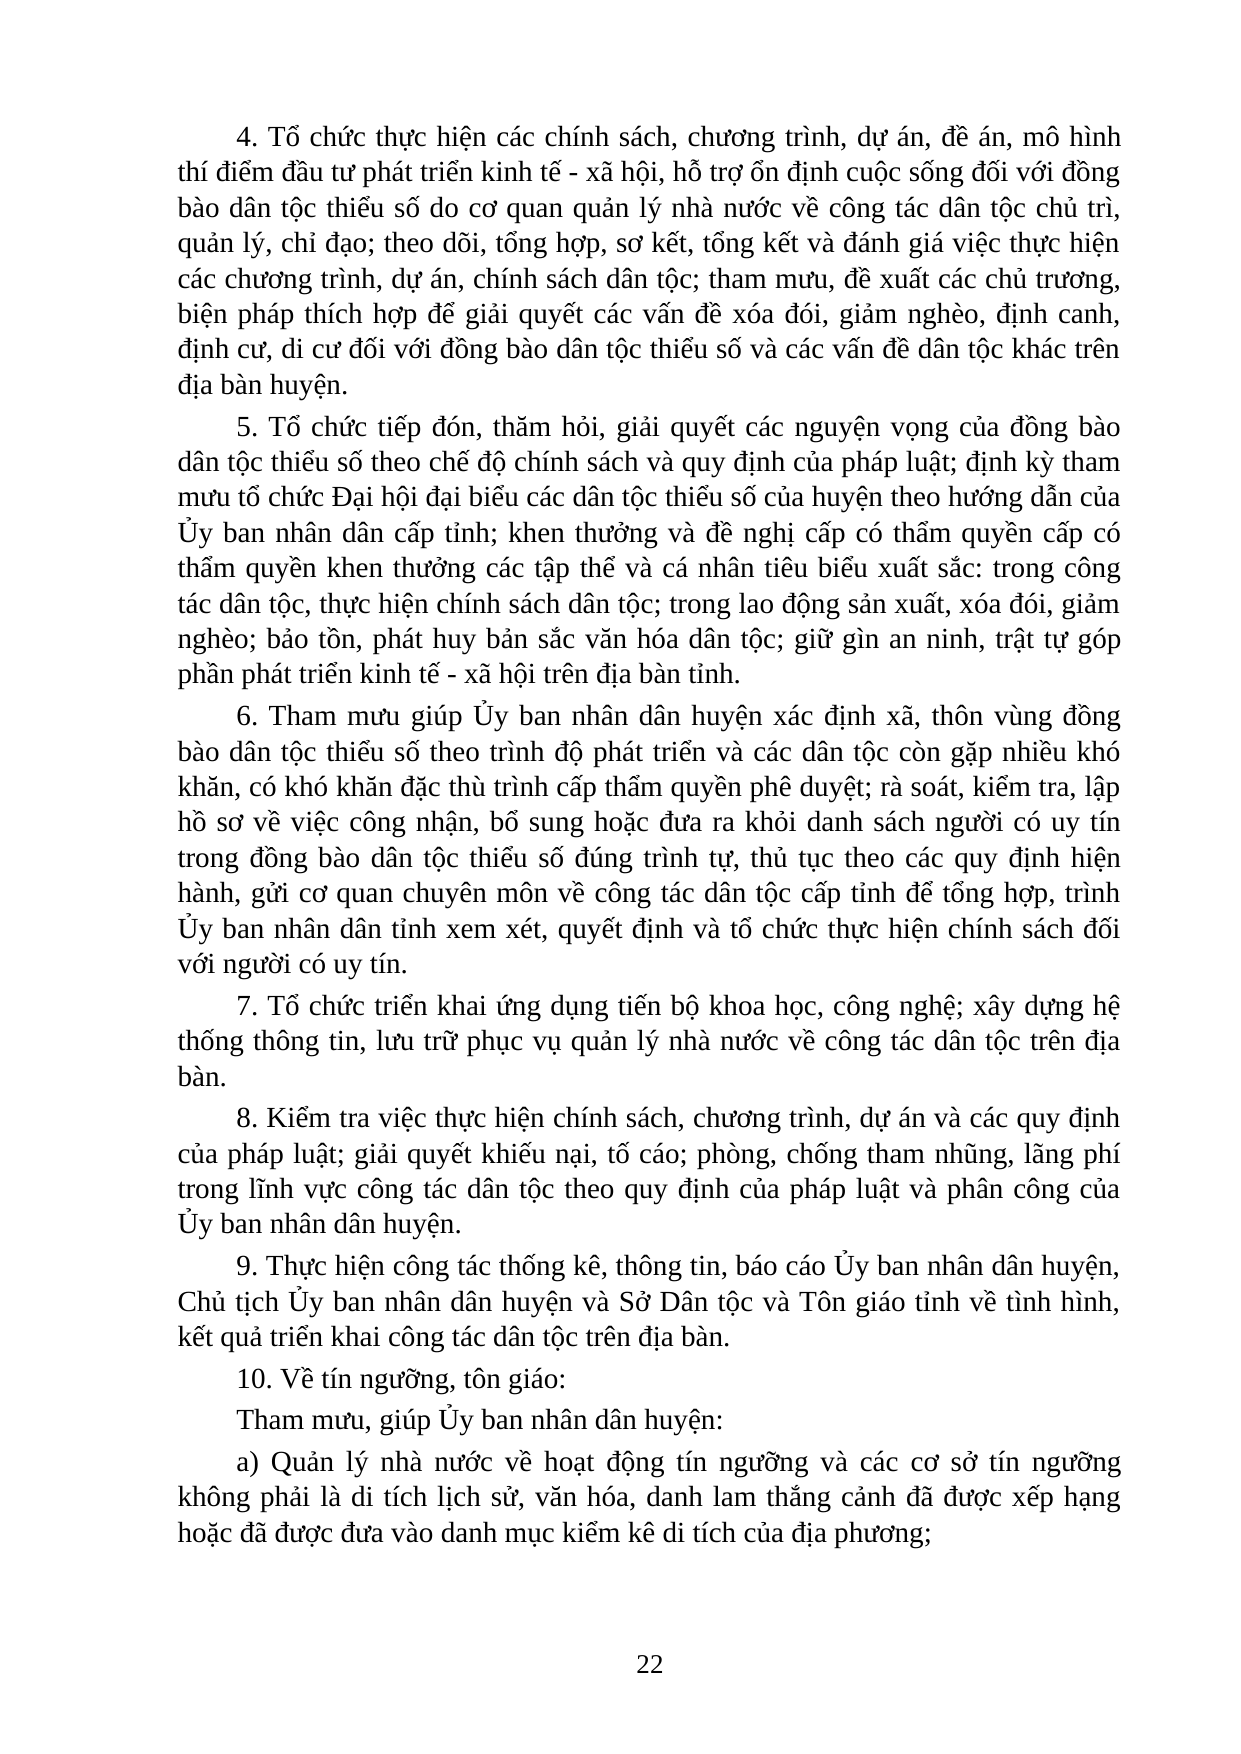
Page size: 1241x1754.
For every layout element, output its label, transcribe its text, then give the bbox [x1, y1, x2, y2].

text 10. Về tín ngưỡng, tôn giáo: [177, 1360, 1122, 1395]
text 5. Tổ chức tiếp đón, thăm hỏi, giải quyết các nguyện vọng của đồng bào dân tộc thiểu số theo chế độ chính sách và quy định của pháp luật; định kỳ tham mưu tổ chức Đại hội đại biểu các dân tộc thiểu số của huyện theo hướng dẫn của Ủy ban nhân dân cấp tỉnh; khen thưởng và đề nghị cấp có thẩm quyền cấp có thẩm quyền khen thưởng các tập thể và cá nhân tiêu biểu xuất sắc: trong công tác dân tộc, thực hiện chính sách dân tộc; trong lao động sản xuất, xóa đói, giảm nghèo; bảo tồn, phát huy bản sắc văn hóa dân tộc; giữ gìn an ninh, trật tự góp phần phát triển kinh tế - xã hội trên địa bàn tỉnh. [177, 408, 1122, 691]
text 8. Kiểm tra việc thực hiện chính sách, chương trình, dự án và các quy định của pháp luật; giải quyết khiếu nại, tố cáo; phòng, chống tham nhũng, lãng phí trong lĩnh vực công tác dân tộc theo quy định của pháp luật và phân công của Ủy ban nhân dân huyện. [177, 1099, 1122, 1241]
text 4. Tổ chức thực hiện các chính sách, chương trình, dự án, đề án, mô hình thí điểm đầu tư phát triển kinh tế - xã hội, hỗ trợ ổn định cuộc sống đối với đồng bào dân tộc thiểu số do cơ quan quản lý nhà nước về công tác dân tộc chủ trì, quản lý, chỉ đạo; theo dõi, tổng hợp, sơ kết, tổng kết và đánh giá việc thực hiện các chương trình, dự án, chính sách dân tộc; tham mưu, đề xuất các chủ trương, biện pháp thích hợp để giải quyết các vấn đề xóa đói, giảm nghèo, định canh, định cư, di cư đối với đồng bào dân tộc thiểu số và các vấn đề dân tộc khác trên địa bàn huyện. [177, 118, 1122, 401]
text 9. Thực hiện công tác thống kê, thông tin, báo cáo Ủy ban nhân dân huyện, Chủ tịch Ủy ban nhân dân huyện và Sở Dân tộc và Tôn giáo tỉnh về tình hình, kết quả triển khai công tác dân tộc trên địa bàn. [177, 1247, 1122, 1353]
text Tham mưu, giúp Ủy ban nhân dân huyện: [177, 1401, 1122, 1437]
text 7. Tổ chức triển khai ứng dụng tiến bộ khoa học, công nghệ; xây dựng hệ thống thông tin, lưu trữ phục vụ quản lý nhà nước về công tác dân tộc trên địa bàn. [177, 987, 1122, 1093]
text a) Quản lý nhà nước về hoạt động tín ngưỡng và các cơ sở tín ngưỡng không phải là di tích lịch sử, văn hóa, danh lam thắng cảnh đã được xếp hạng hoặc đã được đưa vào danh mục kiểm kê di tích của địa phương; [177, 1443, 1122, 1549]
text 6. Tham mưu giúp Ủy ban nhân dân huyện xác định xã, thôn vùng đồng bào dân tộc thiểu số theo trình độ phát triển và các dân tộc còn gặp nhiều khó khăn, có khó khăn đặc thù trình cấp thẩm quyền phê duyệt; rà soát, kiểm tra, lập hồ sơ về việc công nhận, bổ sung hoặc đưa ra khỏi danh sách người có uy tín trong đồng bào dân tộc thiểu số đúng trình tự, thủ tục theo các quy định hiện hành, gửi cơ quan chuyên môn về công tác dân tộc cấp tỉnh để tổng hợp, trình Ủy ban nhân dân tỉnh xem xét, quyết định và tổ chức thực hiện chính sách đối với người có uy tín. [177, 697, 1122, 981]
